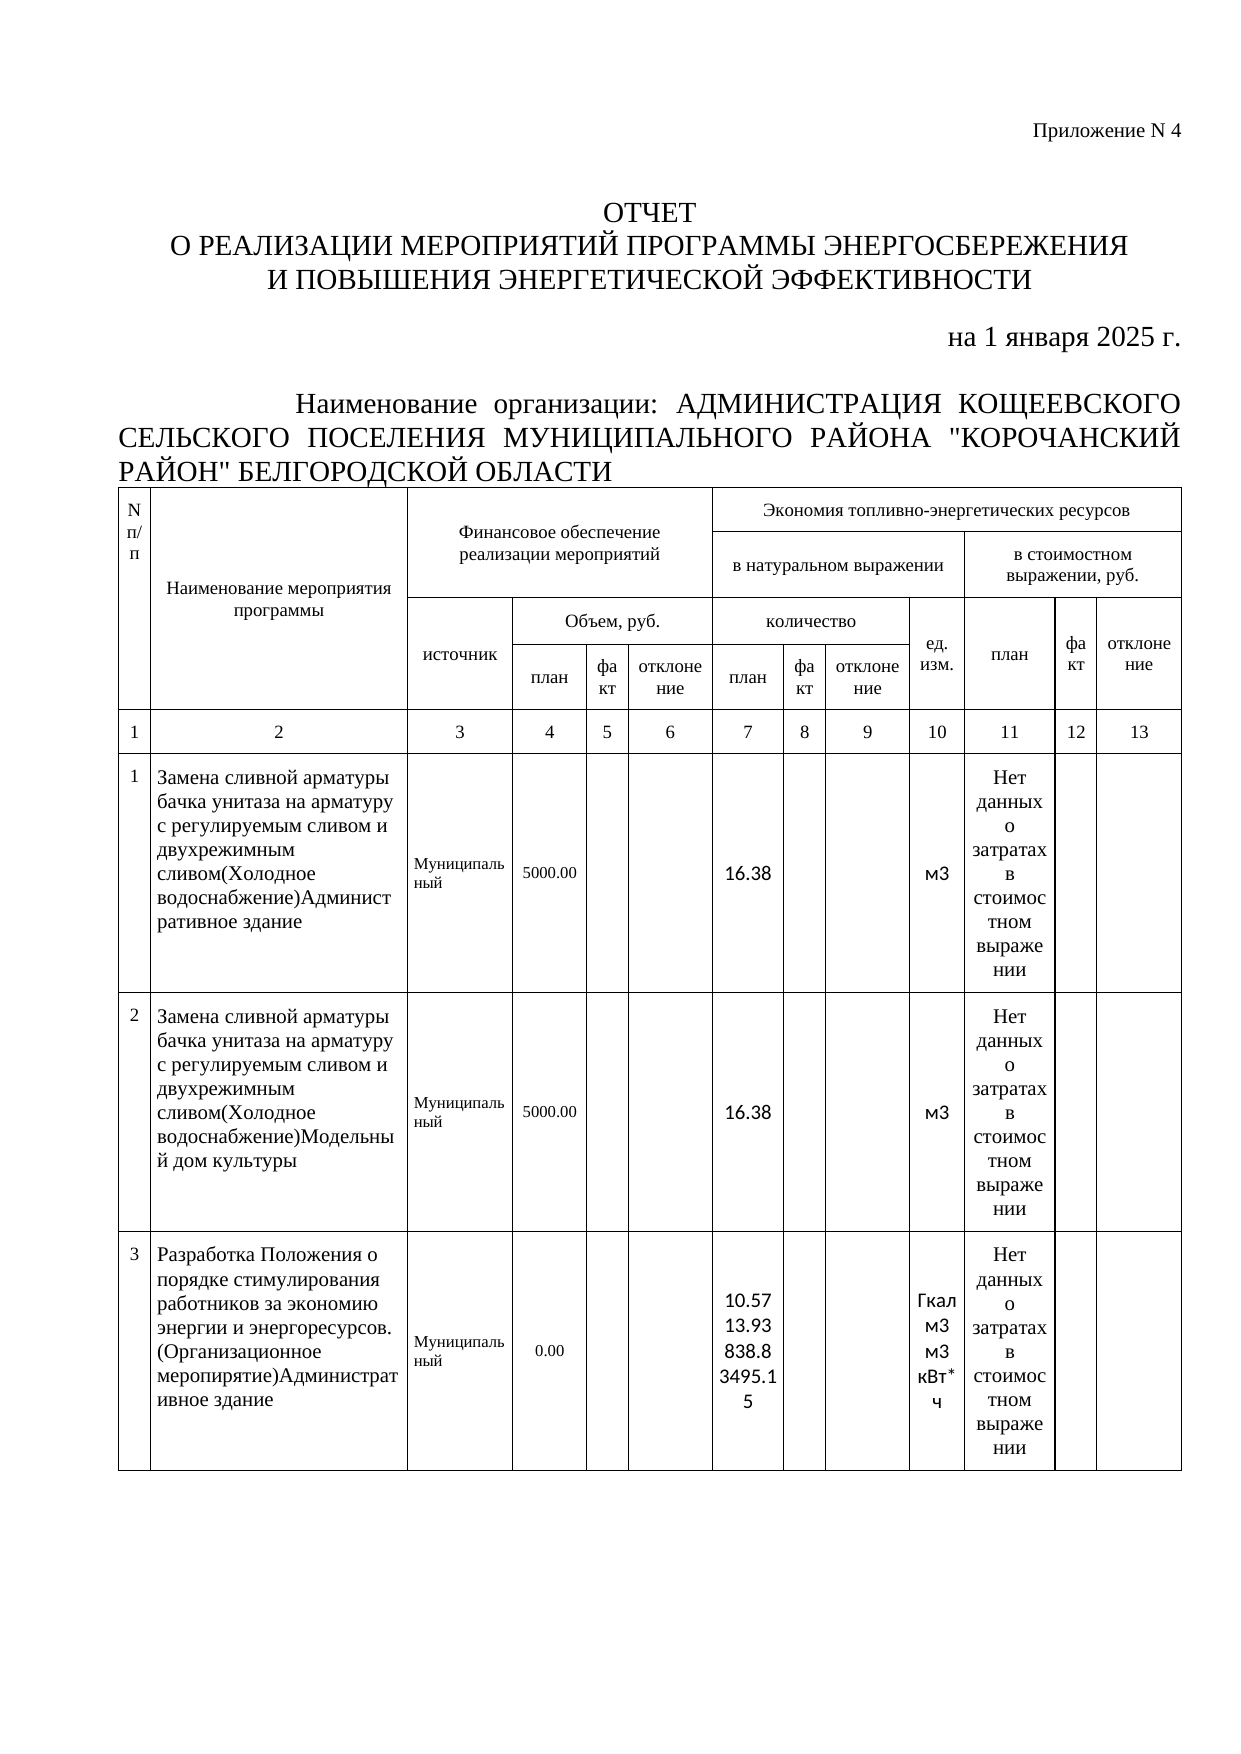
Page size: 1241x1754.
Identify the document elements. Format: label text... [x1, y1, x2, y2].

table_cell 11 [965, 710, 1054, 753]
table_cell 10.57 13.93 838.8 3495.15 [713, 1232, 783, 1469]
table_cell [1097, 993, 1181, 1231]
table_header Экономия топливно-энергетических ресурсов [713, 488, 1181, 531]
table_cell Муниципальный [408, 1232, 512, 1469]
table_cell Объем, руб. [513, 598, 712, 644]
table_cell [587, 1232, 628, 1469]
table_cell 8 [784, 710, 825, 753]
table_cell [1056, 993, 1096, 1231]
table_cell в стоимостном выражении, руб. [965, 532, 1181, 597]
table_cell [587, 993, 628, 1231]
table_cell [1097, 1232, 1181, 1469]
text О РЕАЛИЗАЦИИ МЕРОПРИЯТИЙ ПРОГРАММЫ ЭНЕРГОСБЕРЕЖЕНИЯ [118, 228, 1181, 262]
table_cell [629, 993, 712, 1231]
text Приложение N 4 [118, 118, 1181, 142]
table_cell отклонение [826, 645, 909, 709]
table_cell Нет данных о затратах в стоимостном выражении [965, 754, 1054, 992]
text И ПОВЫШЕНИЯ ЭНЕРГЕТИЧЕСКОЙ ЭФФЕКТИВНОСТИ [118, 262, 1181, 296]
table_cell 1 [119, 754, 150, 992]
table_cell 2 [151, 710, 407, 753]
table_cell Замена сливной арматуры бачка унитаза на арматуру с регулируемым сливом и двухрежимным сливом(Холодное водоснабжение)Административное здание [151, 754, 407, 992]
table_cell [587, 754, 628, 992]
table_cell 5000.00 [513, 754, 586, 992]
table_cell Нет данных о затратах в стоимостном выражении [965, 1232, 1054, 1469]
table_cell 6 [629, 710, 712, 753]
table_cell 10 [910, 710, 964, 753]
table_cell 9 [826, 710, 909, 753]
text ОТЧЕТ [118, 195, 1181, 228]
table_cell [629, 754, 712, 992]
table_header N п/п [119, 488, 150, 709]
table_cell количество [713, 598, 909, 644]
table_cell отклонение [629, 645, 712, 709]
table_header Финансовое обеспечение реализации мероприятий [408, 488, 712, 597]
table_cell в натуральном выражении [713, 532, 964, 597]
table_cell ед. изм. [910, 598, 964, 709]
table_cell [784, 993, 825, 1231]
text на 1 января 2025 г. [118, 319, 1181, 353]
table_cell 16.38 [713, 993, 783, 1231]
table_cell [1056, 1232, 1096, 1469]
table_cell [629, 1232, 712, 1469]
table_cell Нет данных о затратах в стоимостном выражении [965, 993, 1054, 1231]
table_cell [826, 754, 909, 992]
table_cell отклонение [1097, 598, 1181, 709]
table_cell 5000.00 [513, 993, 586, 1231]
table_cell Муниципальный [408, 993, 512, 1231]
table_cell 7 [713, 710, 783, 753]
table_cell 13 [1097, 710, 1181, 753]
table_cell [826, 993, 909, 1231]
table_cell 16.38 [713, 754, 783, 992]
table_cell [1056, 754, 1096, 992]
table_cell м3 [910, 993, 964, 1231]
table_cell Разработка Положения о порядке стимулирования работников за экономию энергии и энергоресурсов.(Организационное меропирятие)Административное здание [151, 1232, 407, 1469]
text Наименование организации: АДМИНИСТРАЦИЯ КОЩЕЕВСКОГО СЕЛЬСКОГО ПОСЕЛЕНИЯ МУНИЦИПАЛЬНОГО РАЙОНА "КОРОЧАНСКИЙ РАЙОН" БЕЛГОРОДСКОЙ ОБЛАСТИ [118, 387, 1181, 487]
table_cell 3 [408, 710, 512, 753]
table_cell план [713, 645, 783, 709]
table_cell Замена сливной арматуры бачка унитаза на арматуру с регулируемым сливом и двухрежимным сливом(Холодное водоснабжение)Модельный дом культуры [151, 993, 407, 1231]
table_cell [826, 1232, 909, 1469]
table_cell 0.00 [513, 1232, 586, 1469]
table_cell факт [587, 645, 628, 709]
table_cell 3 [119, 1232, 150, 1469]
table_cell [1097, 754, 1181, 992]
table_cell факт [784, 645, 825, 709]
table_cell Гкал м3 м3 кВт*ч [910, 1232, 964, 1469]
table_cell Муниципальный [408, 754, 512, 992]
table_cell [784, 1232, 825, 1469]
table_cell 5 [587, 710, 628, 753]
table_cell м3 [910, 754, 964, 992]
table_cell факт [1056, 598, 1096, 709]
table_cell 1 [119, 710, 150, 753]
table_cell 2 [119, 993, 150, 1231]
table_cell источник [408, 598, 512, 709]
table_cell 4 [513, 710, 586, 753]
table_cell план [965, 598, 1054, 709]
table_header Наименование мероприятия программы [151, 488, 407, 709]
table_cell 12 [1056, 710, 1096, 753]
table_cell план [513, 645, 586, 709]
table_cell [784, 754, 825, 992]
